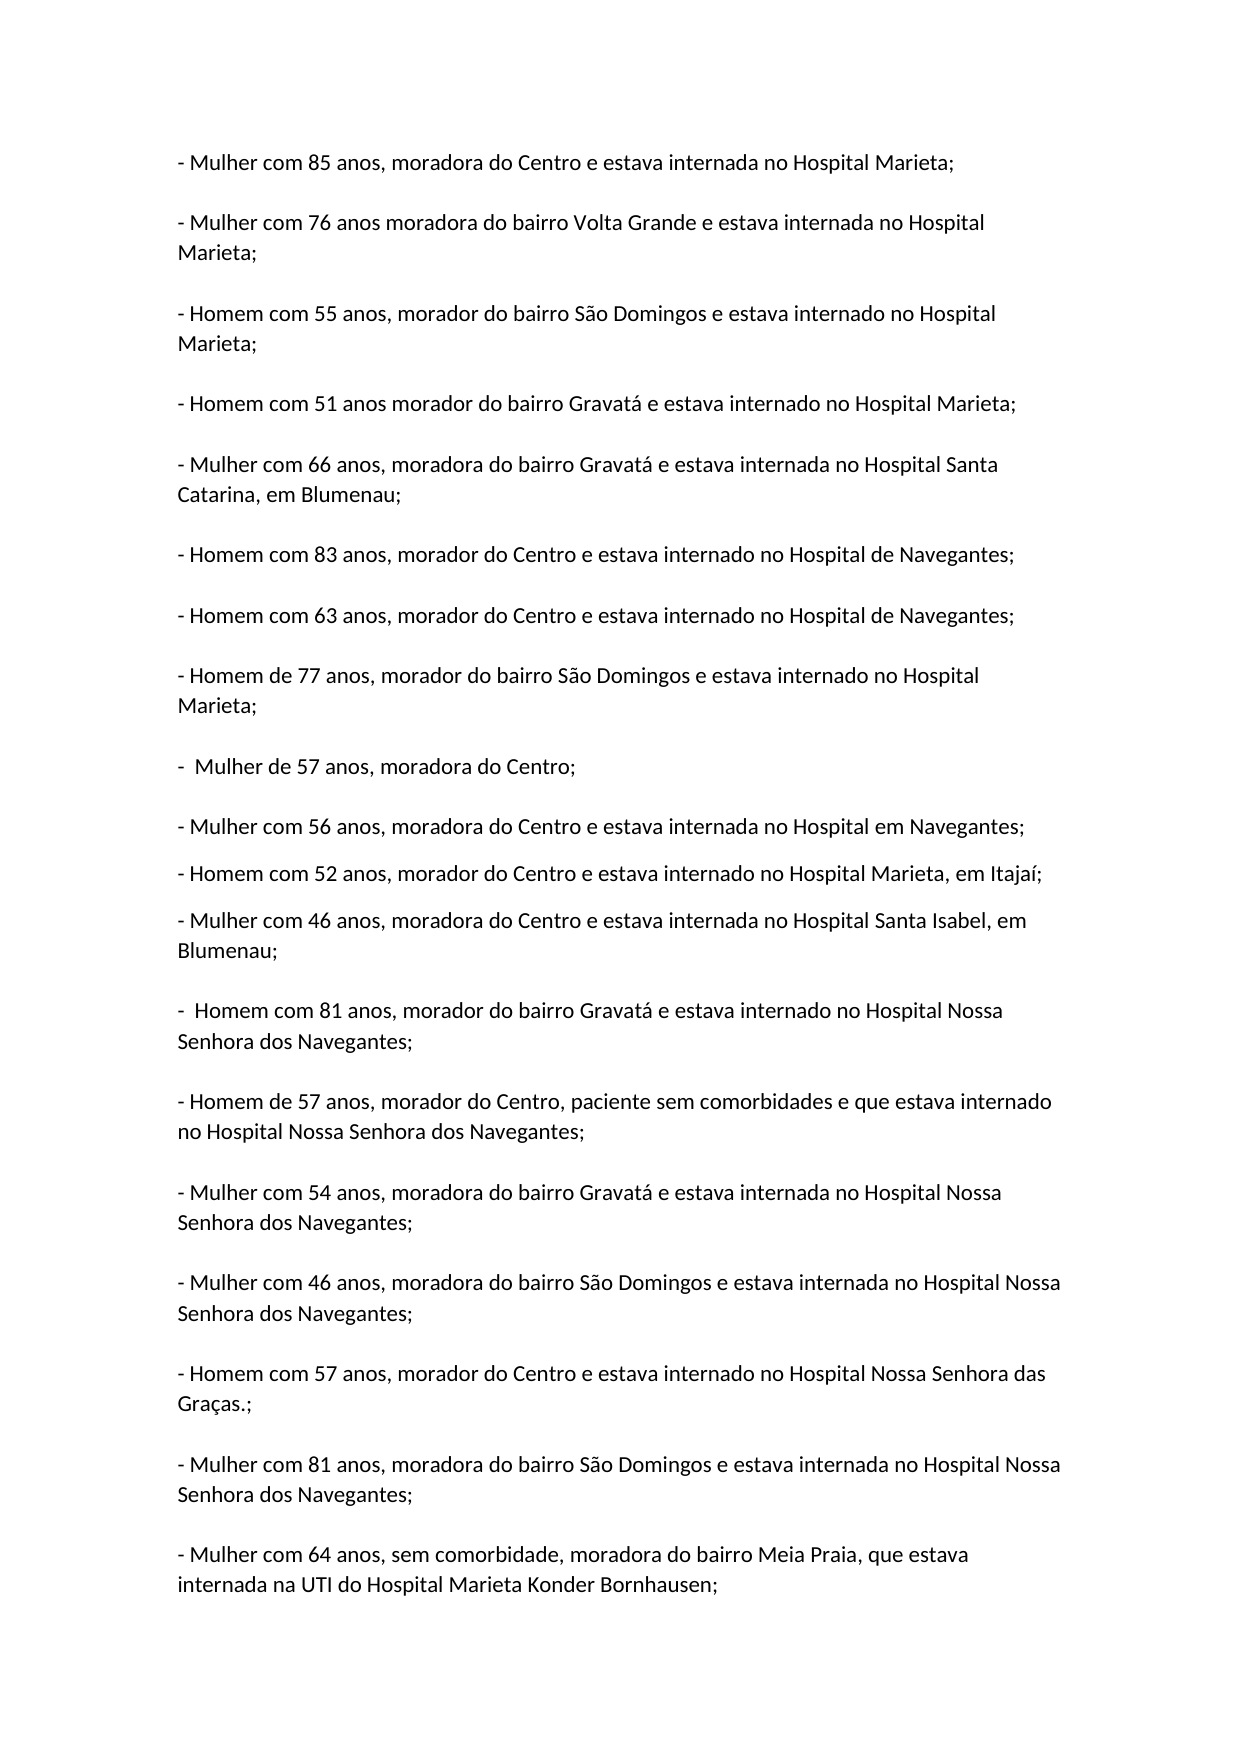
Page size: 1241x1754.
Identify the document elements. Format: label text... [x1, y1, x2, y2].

text - Homem com 52 anos, morador do Centro e estava internado no Hospital Marieta, em Itajaí; [177, 859, 1063, 887]
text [177, 148, 1063, 840]
text - Mulher com 46 anos, moradora do Centro e estava internada no Hospital Santa Isabel, em Blumenau; - Homem com 81 anos, morador do bairro Gravatá e estava internado no Hospital Nossa Senhora dos Navegantes; - Homem de 57 anos, morador do Centro, paciente sem comorbidades e que estava internado no Hospital Nossa Senhora dos Navegantes; - Mulher com 54 anos, moradora do bairro Gravatá e estava internada no Hospital Nossa Senhora dos Navegantes; - Mulher com 46 anos, moradora do bairro São Domingos e estava internada no Hospital Nossa Senhora dos Navegantes; - Homem com 57 anos, morador do Centro e estava internado no Hospital Nossa Senhora das Graças.; - Mulher com 81 anos, moradora do bairro São Domingos e estava internada no Hospital Nossa Senhora dos Navegantes; - Mulher com 64 anos, sem comorbidade, moradora do bairro Meia Praia, que estava internada na UTI do Hospital Marieta Konder Bornhausen; [177, 906, 1063, 1598]
